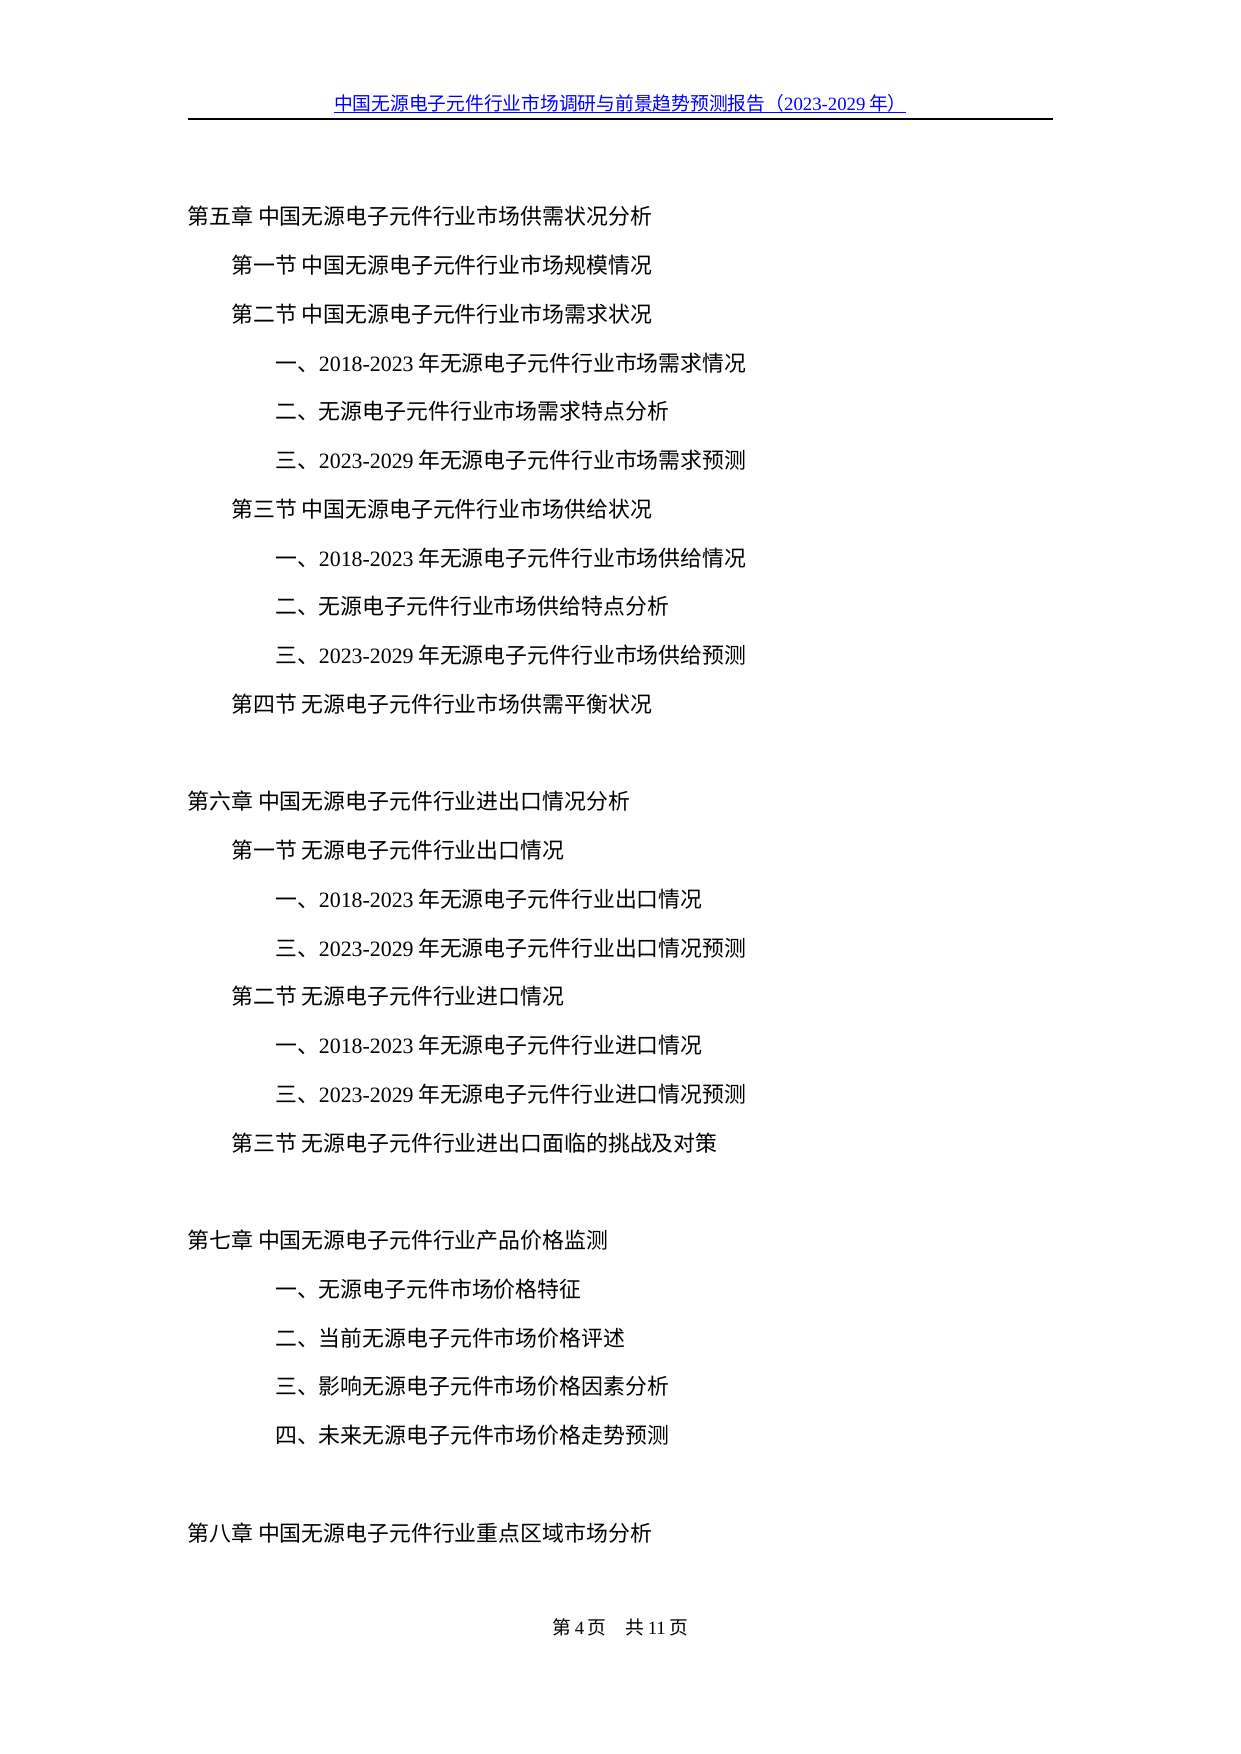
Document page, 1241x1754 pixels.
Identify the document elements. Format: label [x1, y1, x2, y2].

text [187, 150, 1053, 1548]
